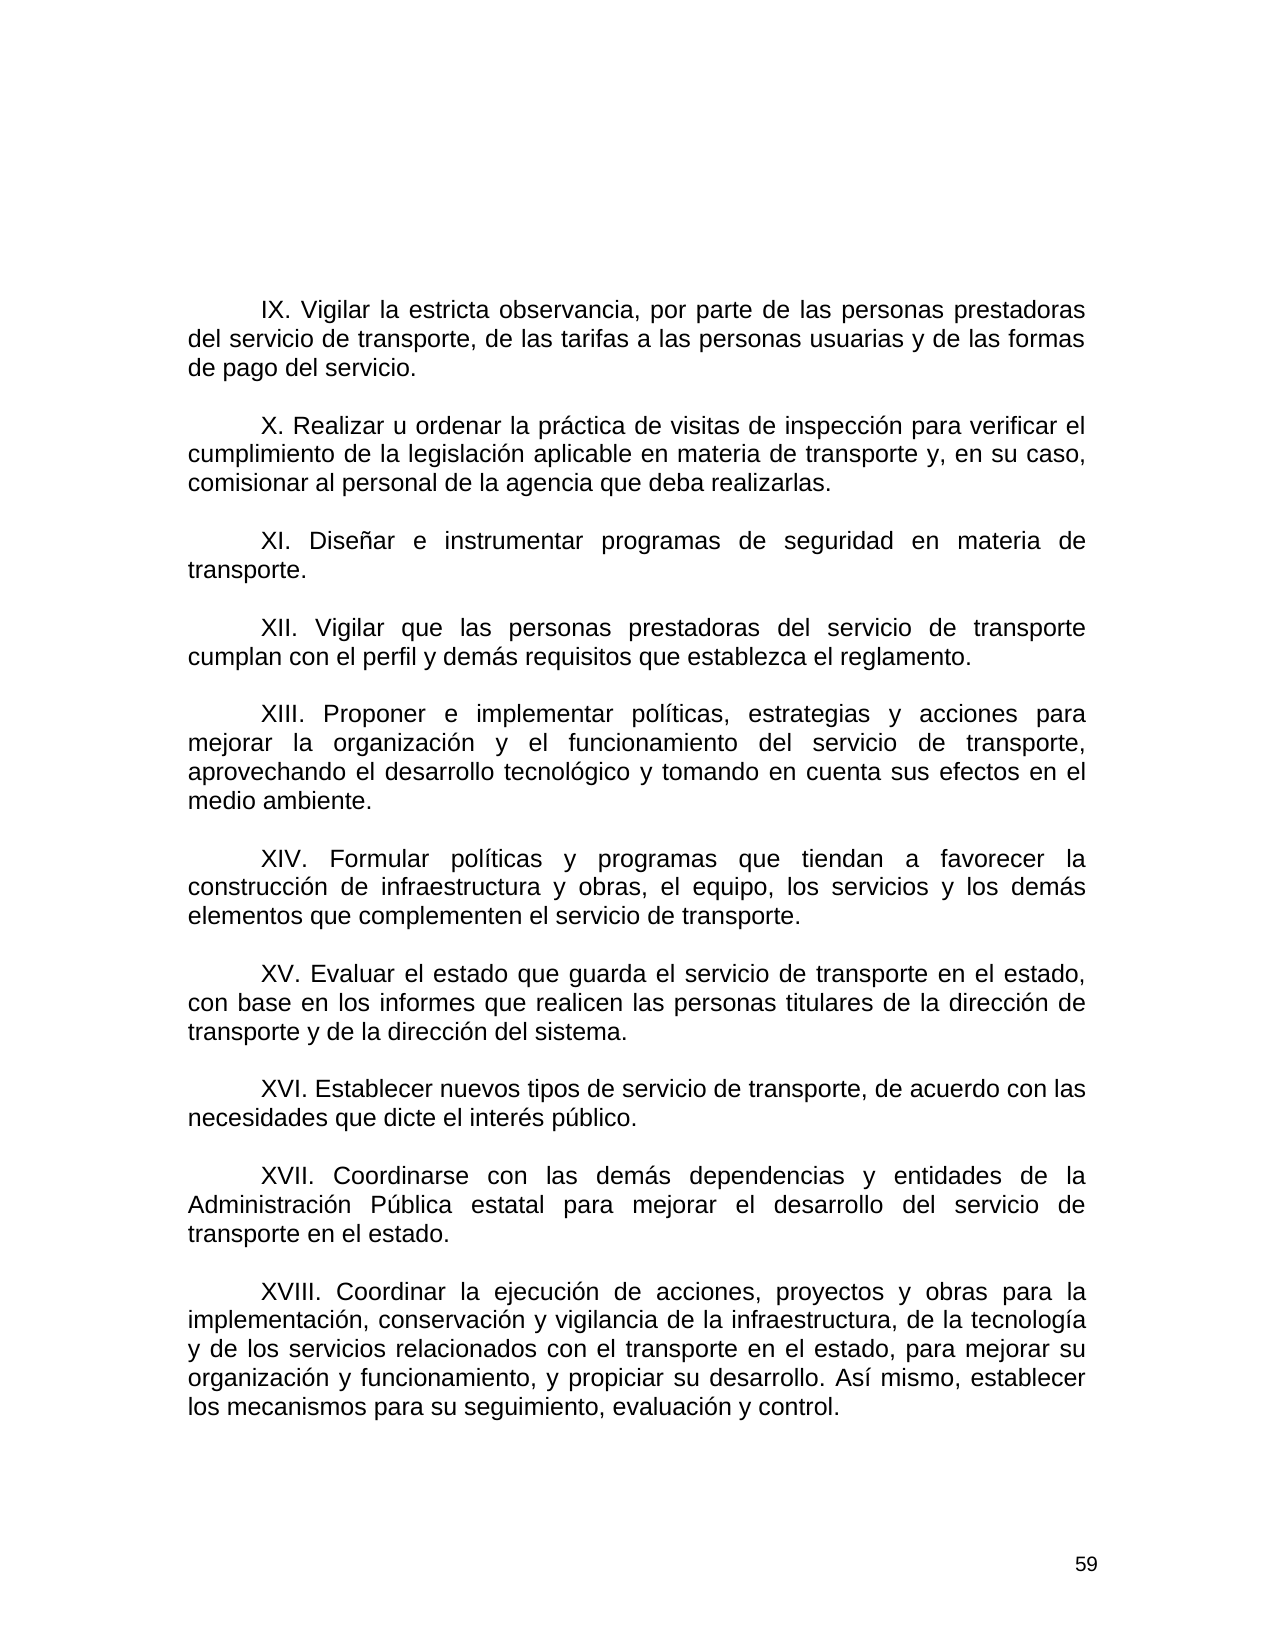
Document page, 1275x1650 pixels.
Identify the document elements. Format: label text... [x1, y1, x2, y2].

text XVI. Establecer nuevos tipos de servicio de transporte, de acuerdo con las necesidades que dicte el interés público. [188, 1074, 1087, 1132]
text XI. Diseñar e instrumentar programas de seguridad en materia de transporte. [188, 526, 1087, 584]
text XVIII. Coordinar la ejecución de acciones, proyectos y obras para la implementación, conservación y vigilancia de la infraestructura, de la tecnología y de los servicios relacionados con el transporte en el estado, para mejorar su organización y funcionamiento, y propiciar su desarrollo. Así mismo, establecer los mecanismos para su seguimiento, evaluación y control. [188, 1277, 1087, 1420]
text IX. Vigilar la estricta observancia, por parte de las personas prestadoras del servicio de transporte, de las tarifas a las personas usuarias y de las formas de pago del servicio. [188, 295, 1087, 382]
text X. Realizar u ordenar la práctica de visitas de inspección para verificar el cumplimiento de la legislación aplicable en materia de transporte y, en su caso, comisionar al personal de la agencia que deba realizarlas. [188, 411, 1087, 497]
text XIV. Formular políticas y programas que tiendan a favorecer la construcción de infraestructura y obras, el equipo, los servicios y los demás elementos que complementen el servicio de transporte. [188, 844, 1087, 930]
text XIII. Proponer e implementar políticas, estrategias y acciones para mejorar la organización y el funcionamiento del servicio de transporte, aprovechando el desarrollo tecnológico y tomando en cuenta sus efectos en el medio ambiente. [188, 699, 1087, 814]
text XII. Vigilar que las personas prestadoras del servicio de transporte cumplan con el perfil y demás requisitos que establezca el reglamento. [188, 613, 1087, 670]
text XVII. Coordinarse con las demás dependencias y entidades de la Administración Pública estatal para mejorar el desarrollo del servicio de transporte en el estado. [188, 1161, 1087, 1247]
text XV. Evaluar el estado que guarda el servicio de transporte en el estado, con base en los informes que realicen las personas titulares de la dirección de transporte y de la dirección del sistema. [188, 959, 1087, 1045]
